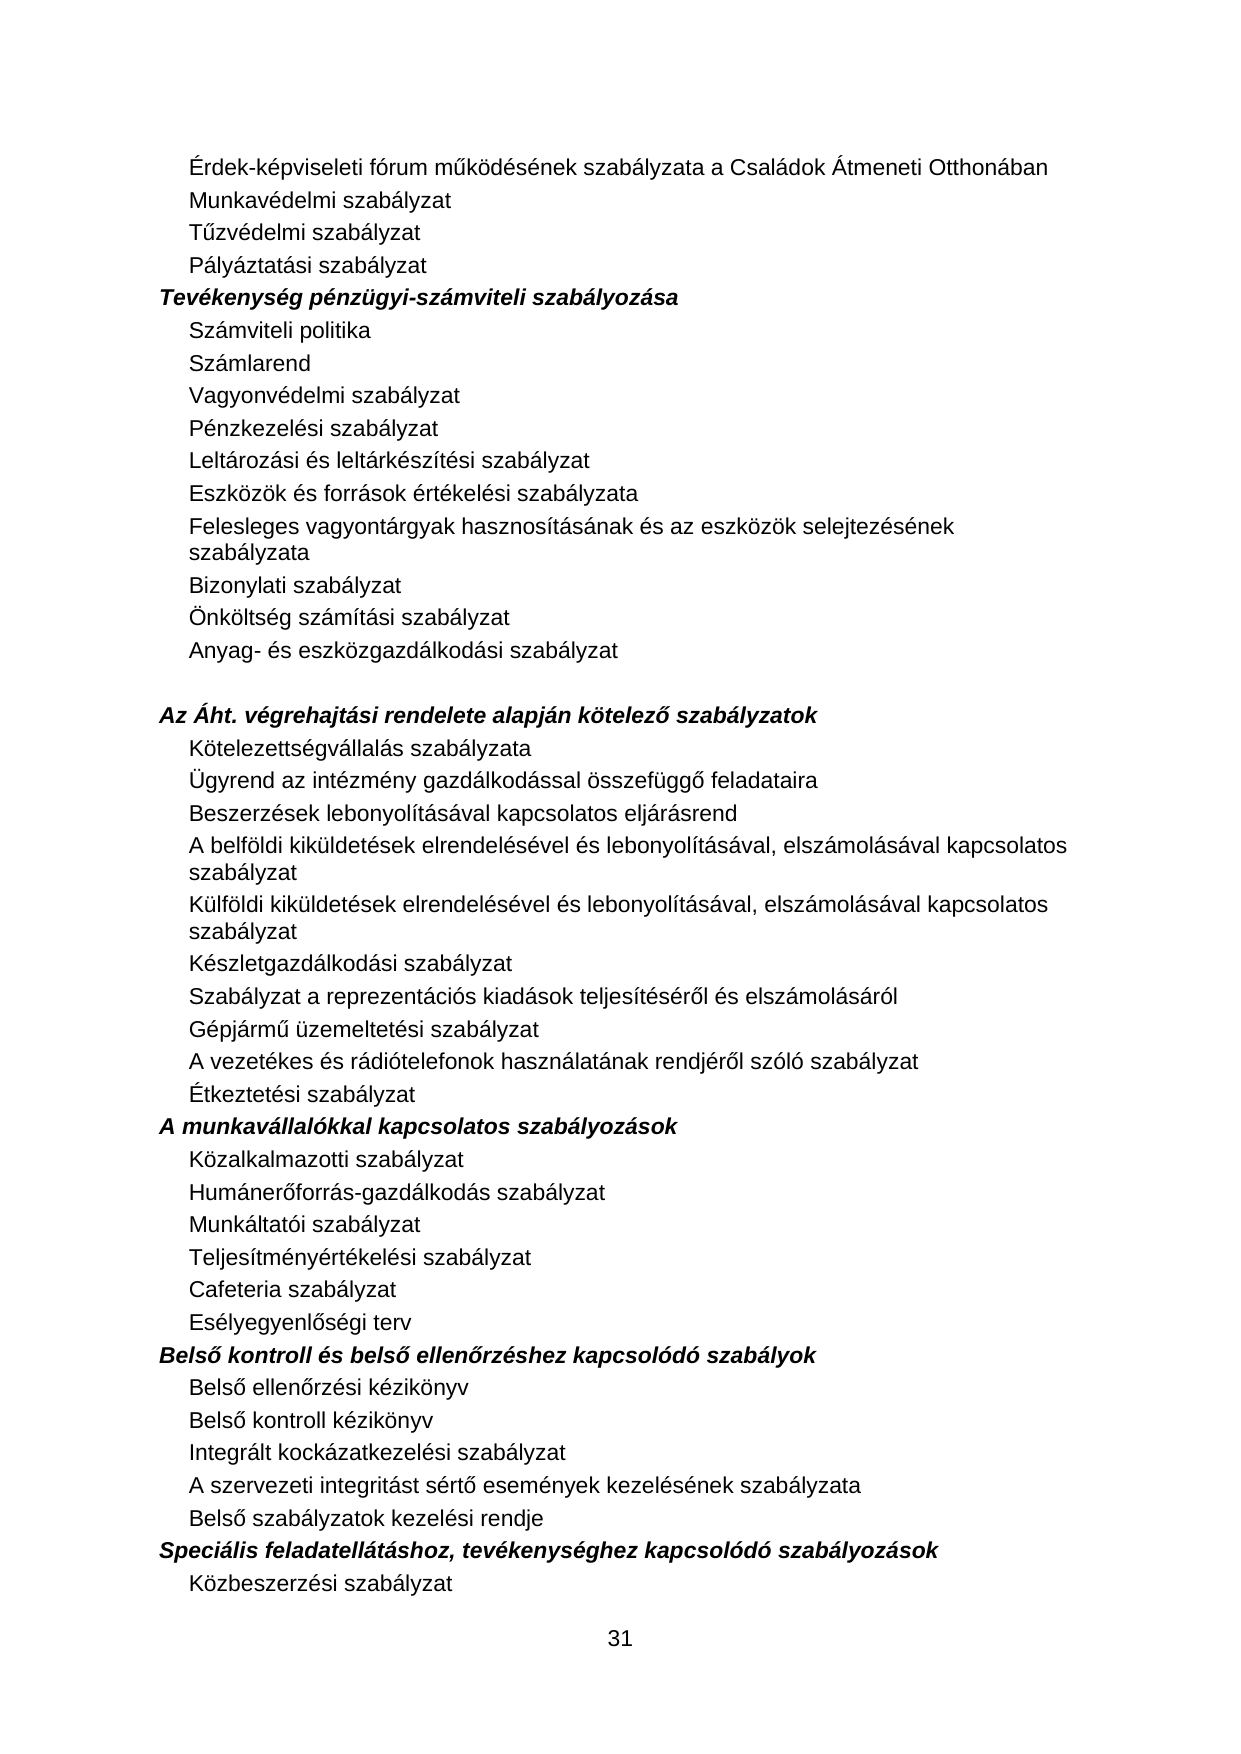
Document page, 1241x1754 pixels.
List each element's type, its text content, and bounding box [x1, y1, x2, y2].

table_cell Munkáltatói szabályzat Teljesítményértékelési szabályzat [148, 1295, 1092, 1360]
table_cell Munkavédelmi szabályzat [148, 271, 1092, 303]
table_cell Bizonylati szabályzat [148, 656, 1092, 688]
table_cell Tűzvédelmi szabályzat [148, 303, 1092, 336]
table_cell Közalkalmazotti szabályzat [148, 1230, 1092, 1263]
table_cell Kötelezettségvállalás szabályzata [148, 819, 1092, 851]
table_cell Az Áht. végrehajtási rendelete alapján kötelező szabályzatok [148, 786, 1092, 819]
table_cell Számlarend [148, 434, 1092, 466]
table_cell Készletgazdálkodási szabályzat [148, 1034, 1092, 1067]
table_cell Belső ellenőrzési kézikönyv [148, 1458, 1092, 1491]
table_cell Belső kontroll és belső ellenőrzéshez kapcsolódó szabályok [148, 1426, 1092, 1458]
table_cell Belső kontroll kézikönyv [148, 1491, 1092, 1523]
table_cell Leltározási és leltárkészítési szabályzat [148, 531, 1092, 564]
table_cell Tevékenység pénzügyi-számviteli szabályozása [148, 369, 1092, 401]
table_cell A munkavállalókkal kapcsolatos szabályozások [148, 1198, 1092, 1230]
table_cell Vagyonvédelmi szabályzat [148, 466, 1092, 499]
table_cell Érdek-képviseleti fórum működésének szabályzata a Családok Átmeneti Otthonában [148, 238, 1092, 271]
table_cell Cafeteria szabályzat [148, 1360, 1092, 1393]
table_cell Szabályzat a reprezentációs kiadások teljesítéséről és elszámolásáról [148, 1067, 1092, 1099]
table_cell A vezetékes és rádiótelefonok használatának rendjéről szóló szabályzat Étkeztetési szabályzat [148, 1132, 1092, 1197]
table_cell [148, 148, 1092, 238]
table_cell Gépjármű üzemeltetési szabályzat [148, 1100, 1092, 1132]
table_cell Számviteli politika [148, 401, 1092, 434]
table_cell Integrált kockázatkezelési szabályzat [148, 1524, 1092, 1556]
table_cell A belföldi kiküldetések elrendelésével és lebonyolításával, elszámolásával kapcsolatos szabályzat [148, 916, 1092, 975]
table_cell Önköltség számítási szabályzat Anyag- és eszközgazdálkodási szabályzat [148, 688, 1092, 786]
table_cell Pályáztatási szabályzat [148, 336, 1092, 368]
table_cell Pénzkezelési szabályzat [148, 499, 1092, 531]
table_cell Ügyrend az intézmény gazdálkodással összefüggő feladataira [148, 851, 1092, 884]
table_cell Esélyegyenlőségi terv [148, 1393, 1092, 1426]
table_cell A szervezeti integritást sértő események kezelésének szabályzata [148, 1556, 1092, 1589]
table_cell Eszközök és források értékelési szabályzata [148, 564, 1092, 597]
table_cell Felesleges vagyontárgyak hasznosításának és az eszközök selejtezésének szabályzata [148, 597, 1092, 656]
table_cell Beszerzések lebonyolításával kapcsolatos eljárásrend [148, 884, 1092, 916]
table_cell Külföldi kiküldetések elrendelésével és lebonyolításával, elszámolásával kapcsolatos szabályzat [148, 975, 1092, 1034]
table_cell Humánerőforrás-gazdálkodás szabályzat [148, 1263, 1092, 1295]
